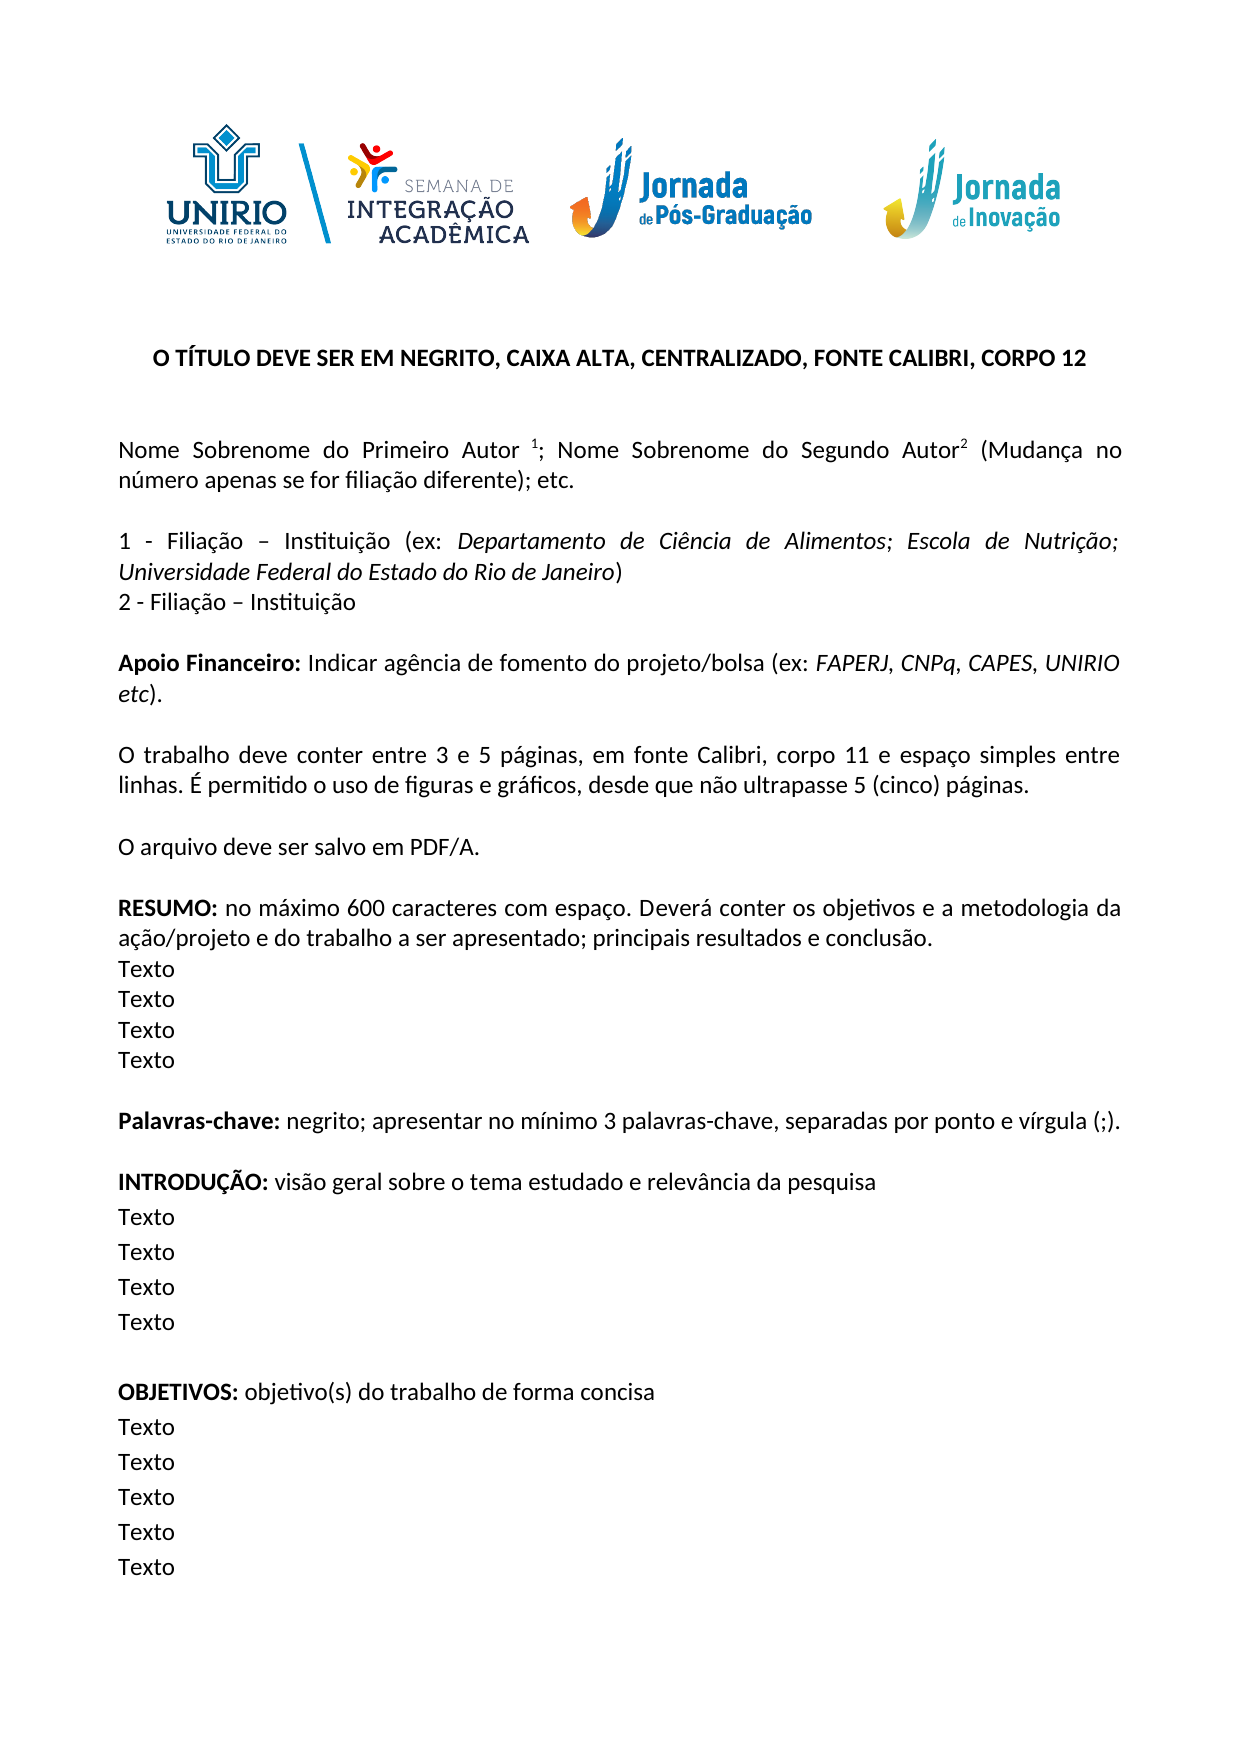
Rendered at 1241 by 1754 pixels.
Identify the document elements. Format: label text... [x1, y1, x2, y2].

text Texto [118, 1201, 1122, 1232]
text Texto [118, 1551, 1122, 1582]
text 2 - Filiação – Instituição [118, 586, 1122, 617]
text Texto [118, 1481, 1122, 1512]
text Texto [118, 983, 1122, 1014]
text Texto [118, 1236, 1122, 1267]
text Palavras-chave: negrito; apresentar no mínimo 3 palavras-chave, separadas por ponto e vírgula (;). [118, 1105, 1122, 1136]
picture [561, 130, 815, 240]
text OBJETIVOS: objetivo(s) do trabalho de forma concisa [118, 1376, 1122, 1407]
text Texto [118, 1044, 1122, 1075]
text O TÍTULO DEVE SER EM NEGRITO, CAIXA ALTA, CENTRALIZADO, FONTE CALIBRI, CORPO 12 [118, 342, 1122, 373]
text 1 - Filiação – Instituição (ex: Departamento de Ciência de Alimentos; Escola de Nutrição; Universidade Federal do Estado do Rio de Janeiro) [118, 525, 1122, 586]
text Texto [118, 1516, 1122, 1547]
text Texto [118, 1306, 1122, 1337]
text Texto [118, 1411, 1122, 1442]
picture [129, 118, 539, 262]
text Texto [118, 1446, 1122, 1477]
text Apoio Financeiro: Indicar agência de fomento do projeto/bolsa (ex: FAPERJ, CNPq, CAPES, UNIRIO etc). [118, 647, 1122, 708]
text O trabalho deve conter entre 3 e 5 páginas, em fonte Calibri, corpo 11 e espaço simples entre linhas. É permitido o uso de figuras e gráficos, desde que não ultrapasse 5 (cinco) páginas. [118, 739, 1122, 800]
text RESUMO: no máximo 600 caracteres com espaço. Deverá conter os objetivos e a metodologia da ação/projeto e do trabalho a ser apresentado; principais resultados e conclusão. [118, 892, 1122, 953]
picture [875, 131, 1073, 244]
text Texto [118, 1271, 1122, 1302]
text INTRODUÇÃO: visão geral sobre o tema estudado e relevância da pesquisa [118, 1166, 1122, 1197]
text Texto [118, 1014, 1122, 1044]
text Nome Sobrenome do Primeiro Autor 1; Nome Sobrenome do Segundo Autor2 (Mudança no número apenas se for filiação diferente); etc. [118, 434, 1122, 495]
text O arquivo deve ser salvo em PDF/A. [118, 831, 1122, 861]
text Texto [118, 953, 1122, 983]
